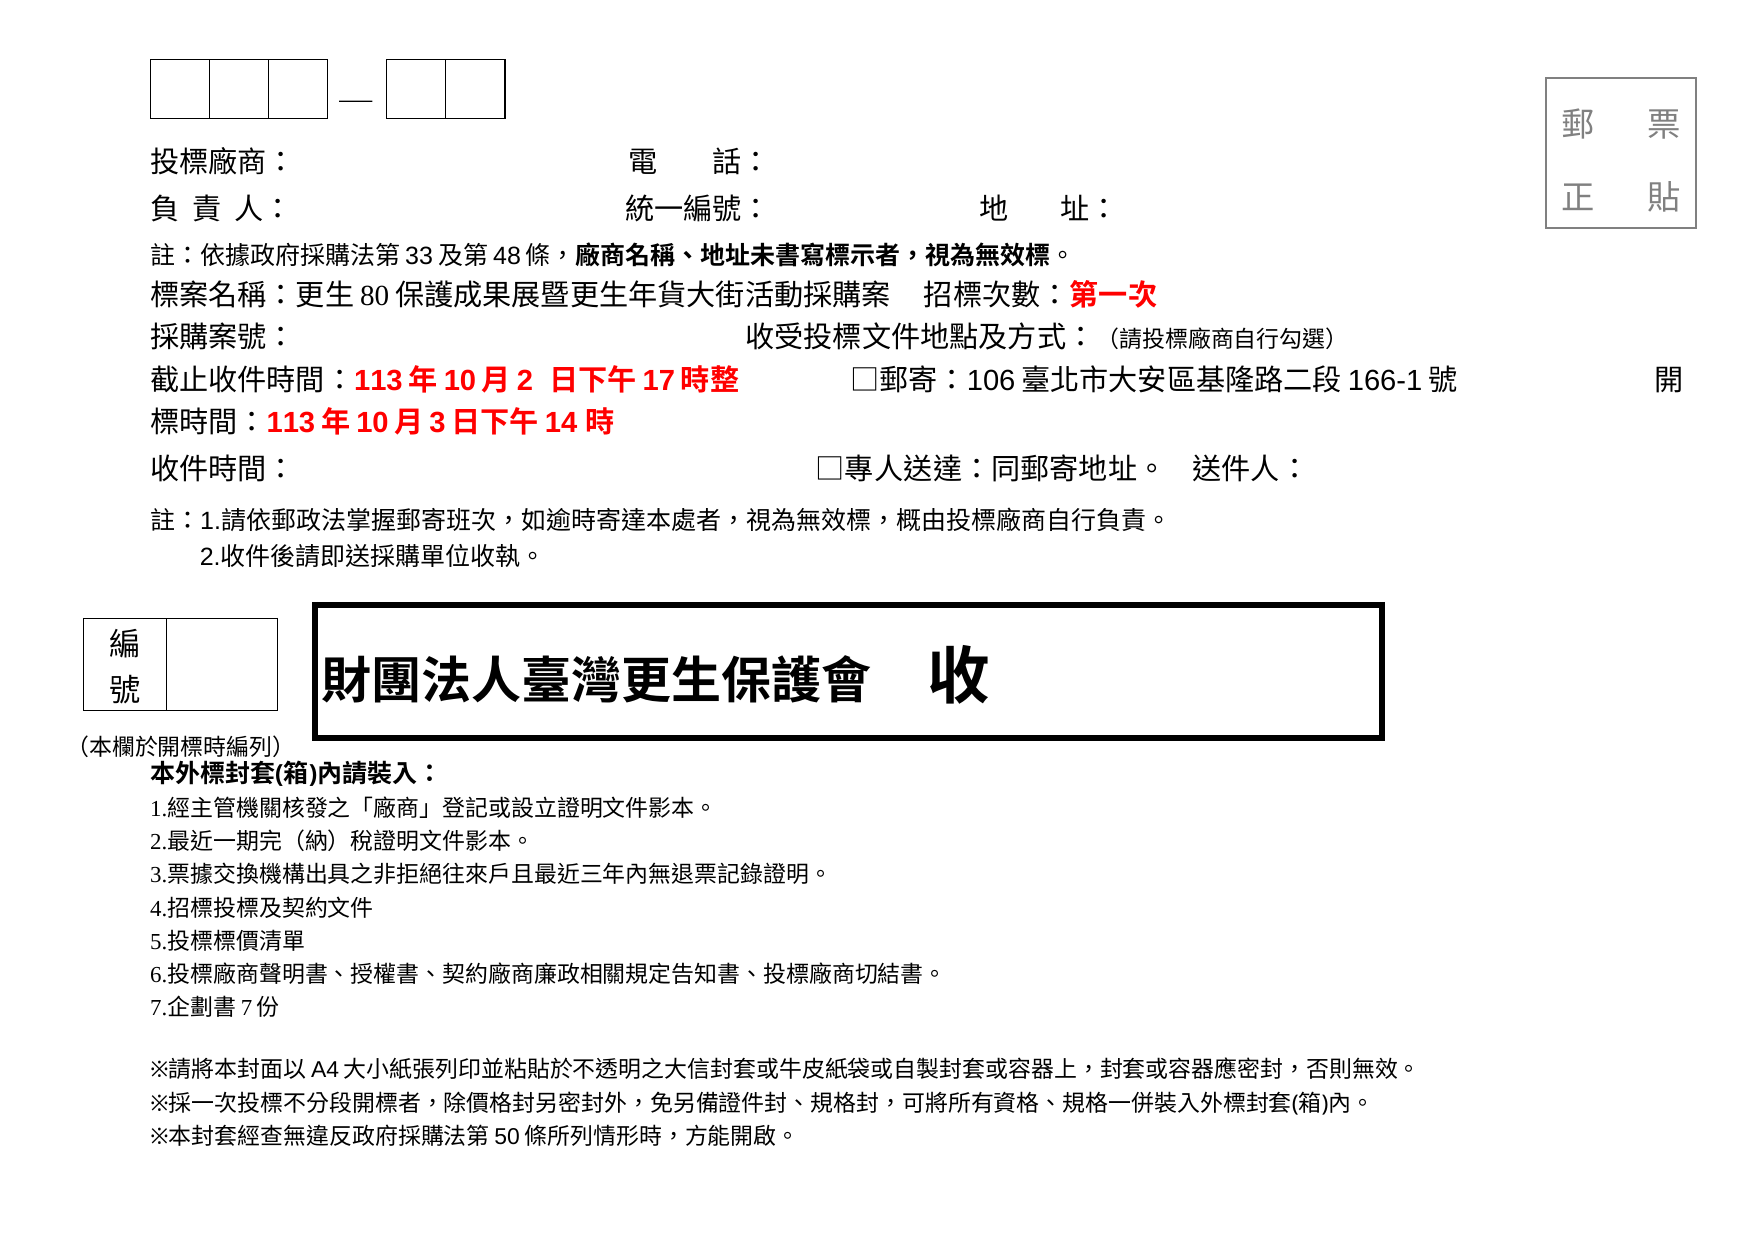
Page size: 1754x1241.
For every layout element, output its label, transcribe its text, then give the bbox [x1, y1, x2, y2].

text 投標廠商： 電 話： [150, 138, 1545, 181]
table_header [210, 60, 268, 118]
text 1.經主管機關核發之「廠商」登記或設立證明文件影本。 [150, 790, 1695, 823]
text 截止收件時間：113年10月2 日下午17時整 □郵寄：106臺北市大安區基隆路二段166-1號 開標時間：113年10月3日下午14 時 [150, 356, 1695, 441]
table_header [446, 60, 504, 118]
text 收件時間： □專人送達：同郵寄地址。 送件人： [150, 446, 1695, 488]
text 2.收件後請即送採購單位收執。 [199, 537, 1695, 573]
table_header 財團法人臺灣更生保護會 收 [318, 608, 1379, 735]
text 7.企劃書7份 [150, 989, 1695, 1022]
text ※請將本封面以A4大小紙張列印並粘貼於不透明之大信封套或牛皮紙袋或自製封套或容器上，封套或容器應密封，否則無效。 [150, 1051, 1695, 1084]
text 標案名稱：更生80保護成果展暨更生年貨大街活動採購案 招標次數：第一次 [150, 272, 1695, 314]
text 負 責 人： 統一編號： 地 址： [150, 186, 1545, 228]
text 註：1.請依郵政法掌握郵寄班次，如逾時寄達本處者，視為無效標，概由投標廠商自行負責。 [150, 501, 1695, 537]
text 本外標封套(箱)內請裝入： [150, 754, 1695, 790]
table_header [387, 60, 445, 118]
text 3.票據交換機構出具之非拒絕往來戶且最近三年內無退票記錄證明。 [150, 856, 1695, 889]
text ※採一次投標不分段開標者，除價格封另密封外，免另備證件封、規格封，可將所有資格、規格一併裝入外標封套(箱)內。 [150, 1084, 1695, 1118]
text 6.投標廠商聲明書、授權書、契約廠商廉政相關規定告知書、投標廠商切結書。 [150, 956, 1695, 989]
text 註：依據政府採購法第33及第48條，廠商名稱、地址未書寫標示者，視為無效標。 [150, 235, 1695, 272]
text 2.最近一期完（納）稅證明文件影本。 [150, 823, 1695, 856]
table_header [151, 60, 209, 118]
text 5.投標標價清單 [150, 923, 1695, 956]
text 4.招標投標及契約文件 [150, 889, 1695, 923]
table_header [269, 60, 327, 118]
text 採購案號： 收受投標文件地點及方式：（請投標廠商自行勾選） [150, 314, 1695, 356]
table_header ＿ [328, 59, 386, 118]
text ※本封套經查無違反政府採購法第50條所列情形時，方能開啟。 [150, 1118, 1695, 1151]
